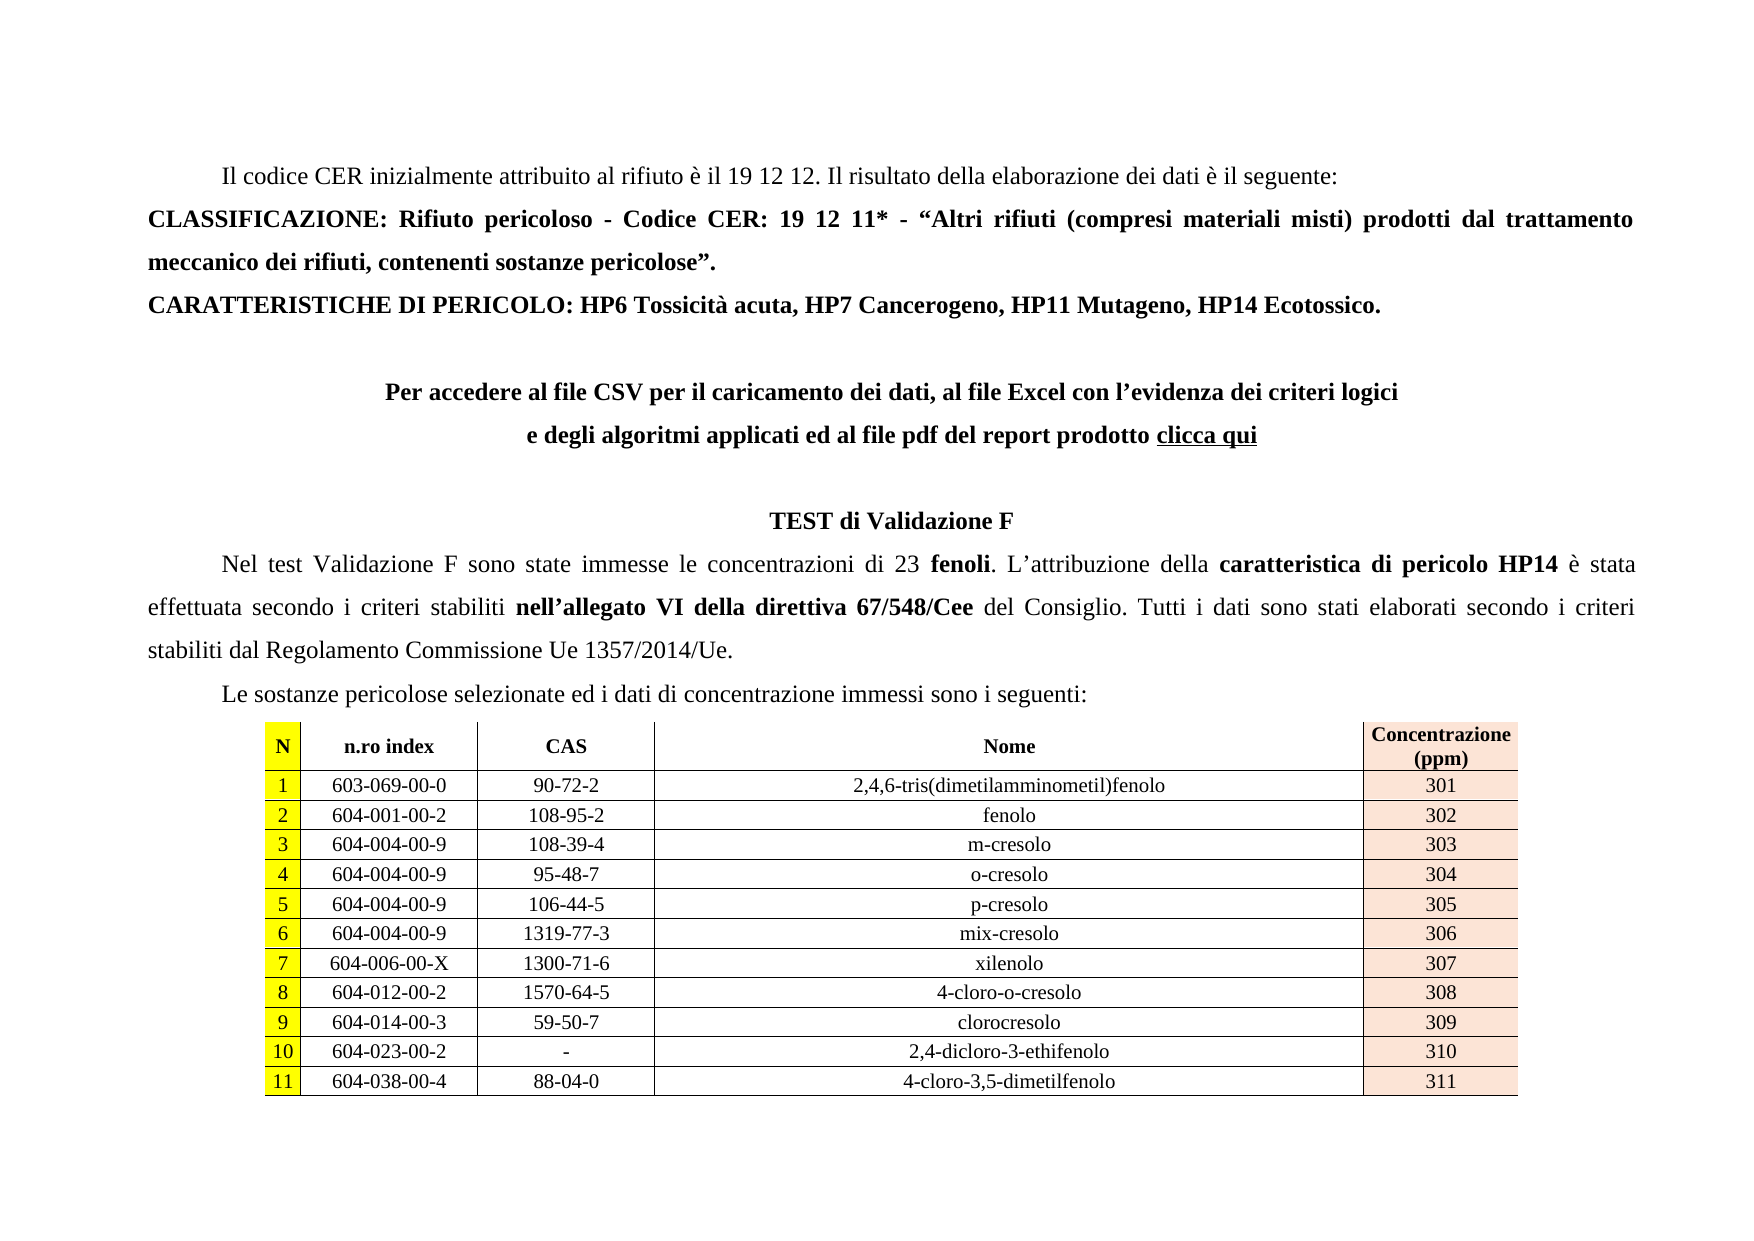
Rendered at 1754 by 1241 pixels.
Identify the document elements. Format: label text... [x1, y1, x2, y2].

table_cell 1300-71-6 [478, 949, 654, 977]
table_cell 6 [265, 919, 300, 947]
table_cell 5 [265, 889, 300, 918]
table_cell 2,4-dicloro-3-ethifenolo [655, 1037, 1363, 1066]
table_cell fenolo [655, 801, 1363, 829]
table_cell clorocresolo [655, 1008, 1363, 1036]
table_cell 604-004-00-9 [301, 830, 477, 859]
text Il codice CER inizialmente attribuito al rifiuto è il 19 12 12. Il risultato della elaborazione dei dati è il seguente: [148, 161, 1636, 190]
table_header Concentrazione (ppm) [1364, 722, 1518, 770]
table_cell 306 [1364, 919, 1518, 947]
table_cell 311 [1364, 1067, 1518, 1095]
table_cell 604-001-00-2 [301, 801, 477, 829]
table_header N [265, 722, 300, 770]
table_cell 108-39-4 [478, 830, 654, 859]
table_cell mix-cresolo [655, 919, 1363, 947]
table_cell 604-012-00-2 [301, 978, 477, 1007]
table_cell 95-48-7 [478, 860, 654, 888]
text e degli algoritmi applicati ed al file pdf del report prodotto clicca qui [148, 420, 1636, 449]
table_cell 604-006-00-X [301, 949, 477, 977]
table_cell 7 [265, 949, 300, 977]
table_cell 88-04-0 [478, 1067, 654, 1095]
text Nel test Validazione F sono state immesse le concentrazioni di 23 fenoli. L’attribuzione della caratteristica di pericolo HP14 è stata effettuata secondo i criteri stabiliti nell’allegato VI della direttiva 67/548/Cee del Consiglio. Tutti i dati sono stati elaborati secondo i criteri stabiliti dal Regolamento Commissione Ue 1357/2014/Ue. [148, 549, 1636, 664]
table_cell 2,4,6-tris(dimetilamminometil)fenolo [655, 771, 1363, 799]
table_cell 308 [1364, 978, 1518, 1007]
table_cell 301 [1364, 771, 1518, 799]
table_cell 106-44-5 [478, 889, 654, 918]
table_cell - [478, 1037, 654, 1066]
text Per accedere al file CSV per il caricamento dei dati, al file Excel con l’evidenza dei criteri logici [148, 377, 1636, 406]
table_cell 2 [265, 801, 300, 829]
text CLASSIFICAZIONE: Rifiuto pericoloso - Codice CER: 19 12 11* - “Altri rifiuti (compresi materiali misti) prodotti dal trattamento meccanico dei rifiuti, contenenti sostanze pericolose”. [148, 204, 1636, 276]
table_cell 1 [265, 771, 300, 799]
table_cell 307 [1364, 949, 1518, 977]
table_cell m-cresolo [655, 830, 1363, 859]
table_cell 10 [265, 1037, 300, 1066]
table_cell 310 [1364, 1037, 1518, 1066]
table_cell 90-72-2 [478, 771, 654, 799]
table_cell 4-cloro-o-cresolo [655, 978, 1363, 1007]
table_cell 9 [265, 1008, 300, 1036]
table_header Nome [655, 722, 1363, 770]
text TEST di Validazione F [148, 506, 1636, 535]
table_cell 11 [265, 1067, 300, 1095]
table_cell 604-014-00-3 [301, 1008, 477, 1036]
table_cell 604-004-00-9 [301, 919, 477, 947]
table_cell 604-038-00-4 [301, 1067, 477, 1095]
table_cell 304 [1364, 860, 1518, 888]
table_cell 303 [1364, 830, 1518, 859]
table_cell 3 [265, 830, 300, 859]
table_cell 604-004-00-9 [301, 860, 477, 888]
table_cell p-cresolo [655, 889, 1363, 918]
table_cell 59-50-7 [478, 1008, 654, 1036]
table_cell 1570-64-5 [478, 978, 654, 1007]
table_cell 309 [1364, 1008, 1518, 1036]
table_cell 604-004-00-9 [301, 889, 477, 918]
table_cell 8 [265, 978, 300, 1007]
table_cell 4-cloro-3,5-dimetilfenolo [655, 1067, 1363, 1095]
table_cell 604-023-00-2 [301, 1037, 477, 1066]
table_cell 4 [265, 860, 300, 888]
text Le sostanze pericolose selezionate ed i dati di concentrazione immessi sono i seguenti: [148, 679, 1636, 707]
table_cell 108-95-2 [478, 801, 654, 829]
table_header n.ro index [301, 722, 477, 770]
table_cell 302 [1364, 801, 1518, 829]
table_cell o-cresolo [655, 860, 1363, 888]
table_header CAS [478, 722, 654, 770]
table_cell 603-069-00-0 [301, 771, 477, 799]
text CARATTERISTICHE DI PERICOLO: HP6 Tossicità acuta, HP7 Cancerogeno, HP11 Mutageno, HP14 Ecotossico. [148, 291, 1636, 319]
table_cell xilenolo [655, 949, 1363, 977]
table_cell 305 [1364, 889, 1518, 918]
table_cell 1319-77-3 [478, 919, 654, 947]
